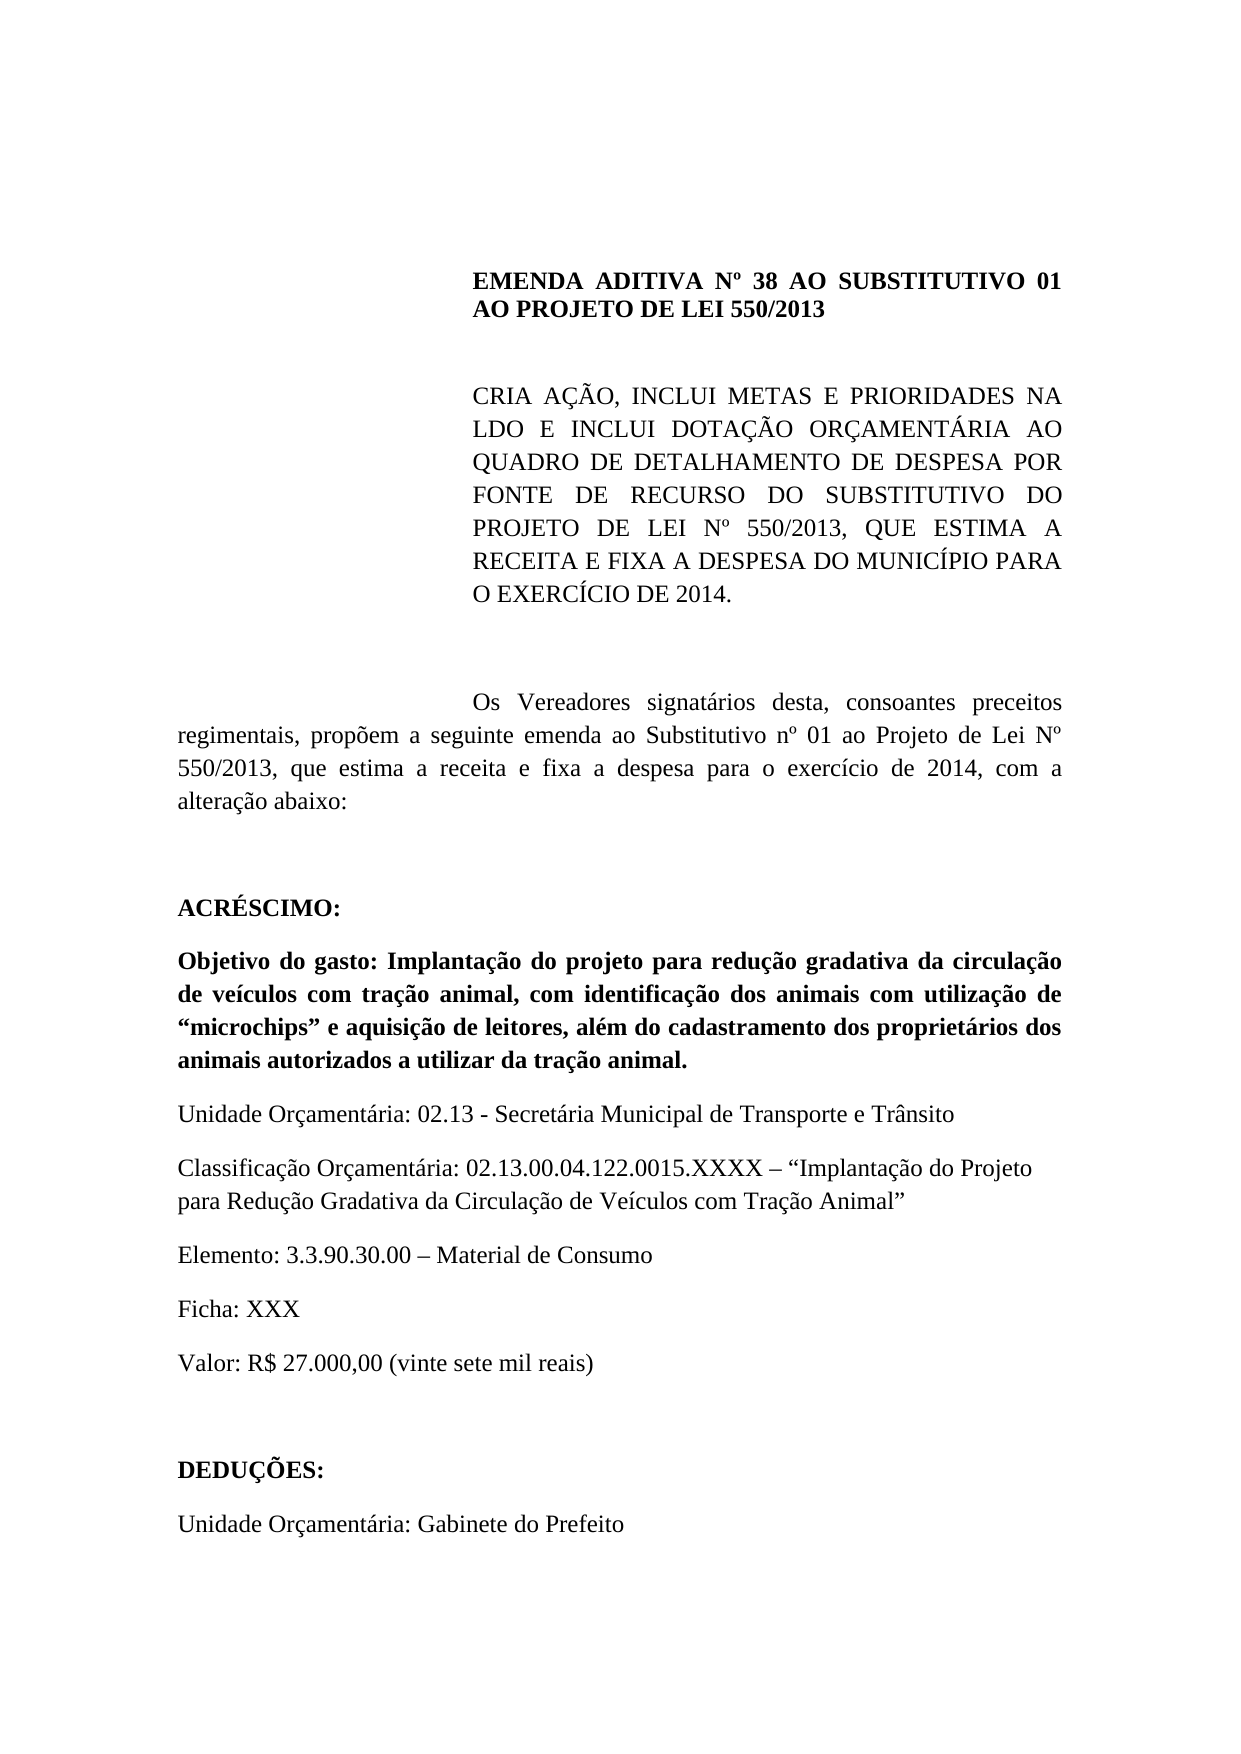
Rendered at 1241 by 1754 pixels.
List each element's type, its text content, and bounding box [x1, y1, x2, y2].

text EMENDA ADITIVA Nº 38 AO SUBSTITUTIVO 01 AO PROJETO DE LEI 550/2013 [472, 266, 1063, 323]
text ACRÉSCIMO: [177, 893, 1063, 921]
text Classificação Orçamentária: 02.13.00.04.122.0015.XXXX – “Implantação do Projeto para Redução Gradativa da Circulação de Veículos com Tração Animal” [177, 1153, 1063, 1215]
text Unidade Orçamentária: 02.13 - Secretária Municipal de Transporte e Trânsito [177, 1099, 1063, 1128]
text DEDUÇÕES: [177, 1456, 1063, 1484]
text Ficha: XXX [177, 1294, 1063, 1323]
text Unidade Orçamentária: Gabinete do Prefeito [177, 1509, 1063, 1538]
text Valor: R$ 27.000,00 (vinte sete mil reais) [177, 1348, 1063, 1377]
text Elemento: 3.3.90.30.00 – Material de Consumo [177, 1240, 1063, 1269]
text CRIA AÇÃO, INCLUI METAS E PRIORIDADES NA LDO E INCLUI DOTAÇÃO ORÇAMENTÁRIA AO QUADRO DE DETALHAMENTO DE DESPESA POR FONTE DE RECURSO DO SUBSTITUTIVO DO PROJETO DE LEI Nº 550/2013, QUE ESTIMA A RECEITA E FIXA A DESPESA DO MUNICÍPIO PARA O EXERCÍCIO DE 2014. [472, 381, 1063, 608]
text Os Vereadores signatários desta, consoantes preceitos regimentais, propõem a seguinte emenda ao Substitutivo nº 01 ao Projeto de Lei Nº 550/2013, que estima a receita e fixa a despesa para o exercício de 2014, com a alteração abaixo: [177, 687, 1063, 814]
text Objetivo do gasto: Implantação do projeto para redução gradativa da circulação de veículos com tração animal, com identificação dos animais com utilização de “microchips” e aquisição de leitores, além do cadastramento dos proprietários dos animais autorizados a utilizar da tração animal. [177, 946, 1063, 1074]
